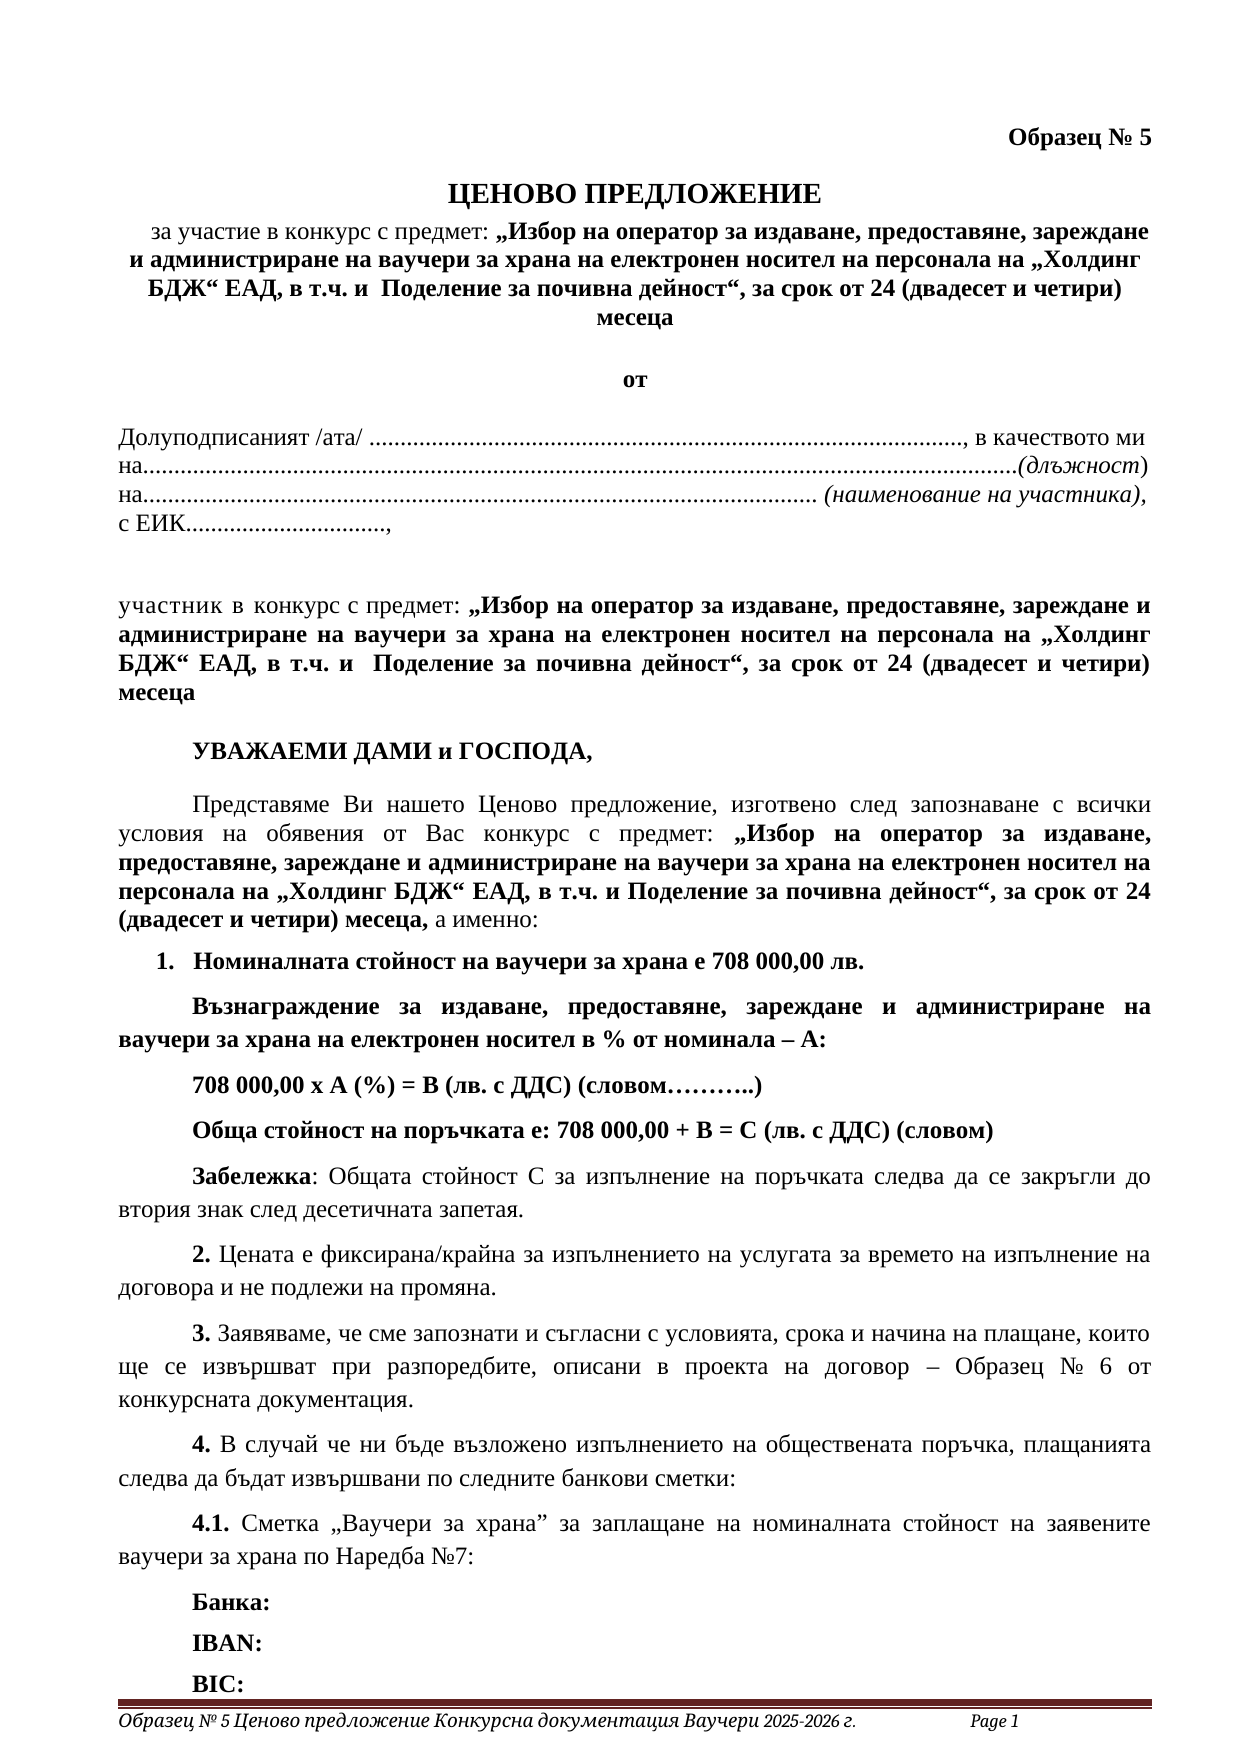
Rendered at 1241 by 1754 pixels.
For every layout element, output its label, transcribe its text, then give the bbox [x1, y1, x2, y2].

subtitle участник в конкурс с предмет: „Избор на оператор за издаване, предоставяне, зареждане и администриране на ваучери за храна на електронен носител на персонала на „Холдинг БДЖ“ ЕАД, в т.ч. и Поделение за почивна дейност“, за срок от 24 (двадесет и четири) месеца [118, 591, 1152, 706]
text 4. В случай че ни бъде възложено изпълнението на обществената поръчка, плащанията следва да бъдат извършвани по следните банкови сметки: [118, 1429, 1152, 1491]
subtitle Представяме Ви нашето Ценово предложение, изготвено след запознаване с всички условия на обявения от Вас конкурс с предмет: „Избор на оператор за издаване, предоставяне, зареждане и администриране на ваучери за храна на електронен носител на персонала на „Холдинг БДЖ“ ЕАД, в т.ч. и Поделение за почивна дейност“, за срок от 24 (двадесет и четири) месеца, а именно: [118, 789, 1152, 933]
text Образец № 5 [118, 122, 1152, 151]
text 708 000,00 х А (%) = В (лв. с ДДС) (словом………..) [118, 1070, 1152, 1099]
text Банка: [118, 1587, 1152, 1615]
text от [118, 364, 1152, 393]
text 2. Цената е фиксирана/крайна за изпълнението на услугата за времето на изпълнение на договора и не подлежи на промяна. [118, 1239, 1152, 1301]
text Забележка: Общата стойност С за изпълнение на поръчката следва да се закръгли до втория знак след десетичната запетая. [118, 1161, 1152, 1223]
text УВАЖАЕМИ ДАМИ и ГОСПОДА, [118, 736, 1154, 764]
text BIC: [118, 1669, 1152, 1698]
text Долуподписаният /ата/ ..............................................................................................., в качеството ми на............................................................................................................................................(длъжност) на............................................................................................................ (наименование на участника), с ЕИК................................, [118, 422, 1152, 537]
text 3. Заявяваме, че сме запознати и съгласни с условията, срока и начина на плащане, които ще се извършват при разпоредбите, описани в проекта на договор – Образец № 6 от конкурсната документация. [118, 1318, 1152, 1413]
text за участие в конкурс с предмет: „Избор на оператор за издаване, предоставяне, зареждане и администриране на ваучери за храна на електронен носител на персонала на „Холдинг БДЖ“ ЕАД, в т.ч. и Поделение за почивна дейност“, за срок от 24 (двадесет и четири) месеца [118, 216, 1152, 331]
text Възнаграждение за издаване, предоставяне, зареждане и администриране на ваучери за храна на електронен носител в % от номинала – А: [118, 991, 1152, 1053]
list Номиналната стойност на ваучери за храна е 708 000,00 лв. [156, 946, 1152, 974]
text 4.1. Сметка „Ваучери за храна” за заплащане на номиналната стойност на заявените ваучери за храна по Наредба №7: [118, 1508, 1152, 1570]
text IBAN: [118, 1628, 1152, 1657]
text Обща стойност на поръчката e: 708 000,00 + В = С (лв. с ДДС) (словом) [118, 1115, 1152, 1144]
subtitle ЦЕНОВО ПРЕДЛОЖЕНИЕ [118, 176, 1152, 209]
